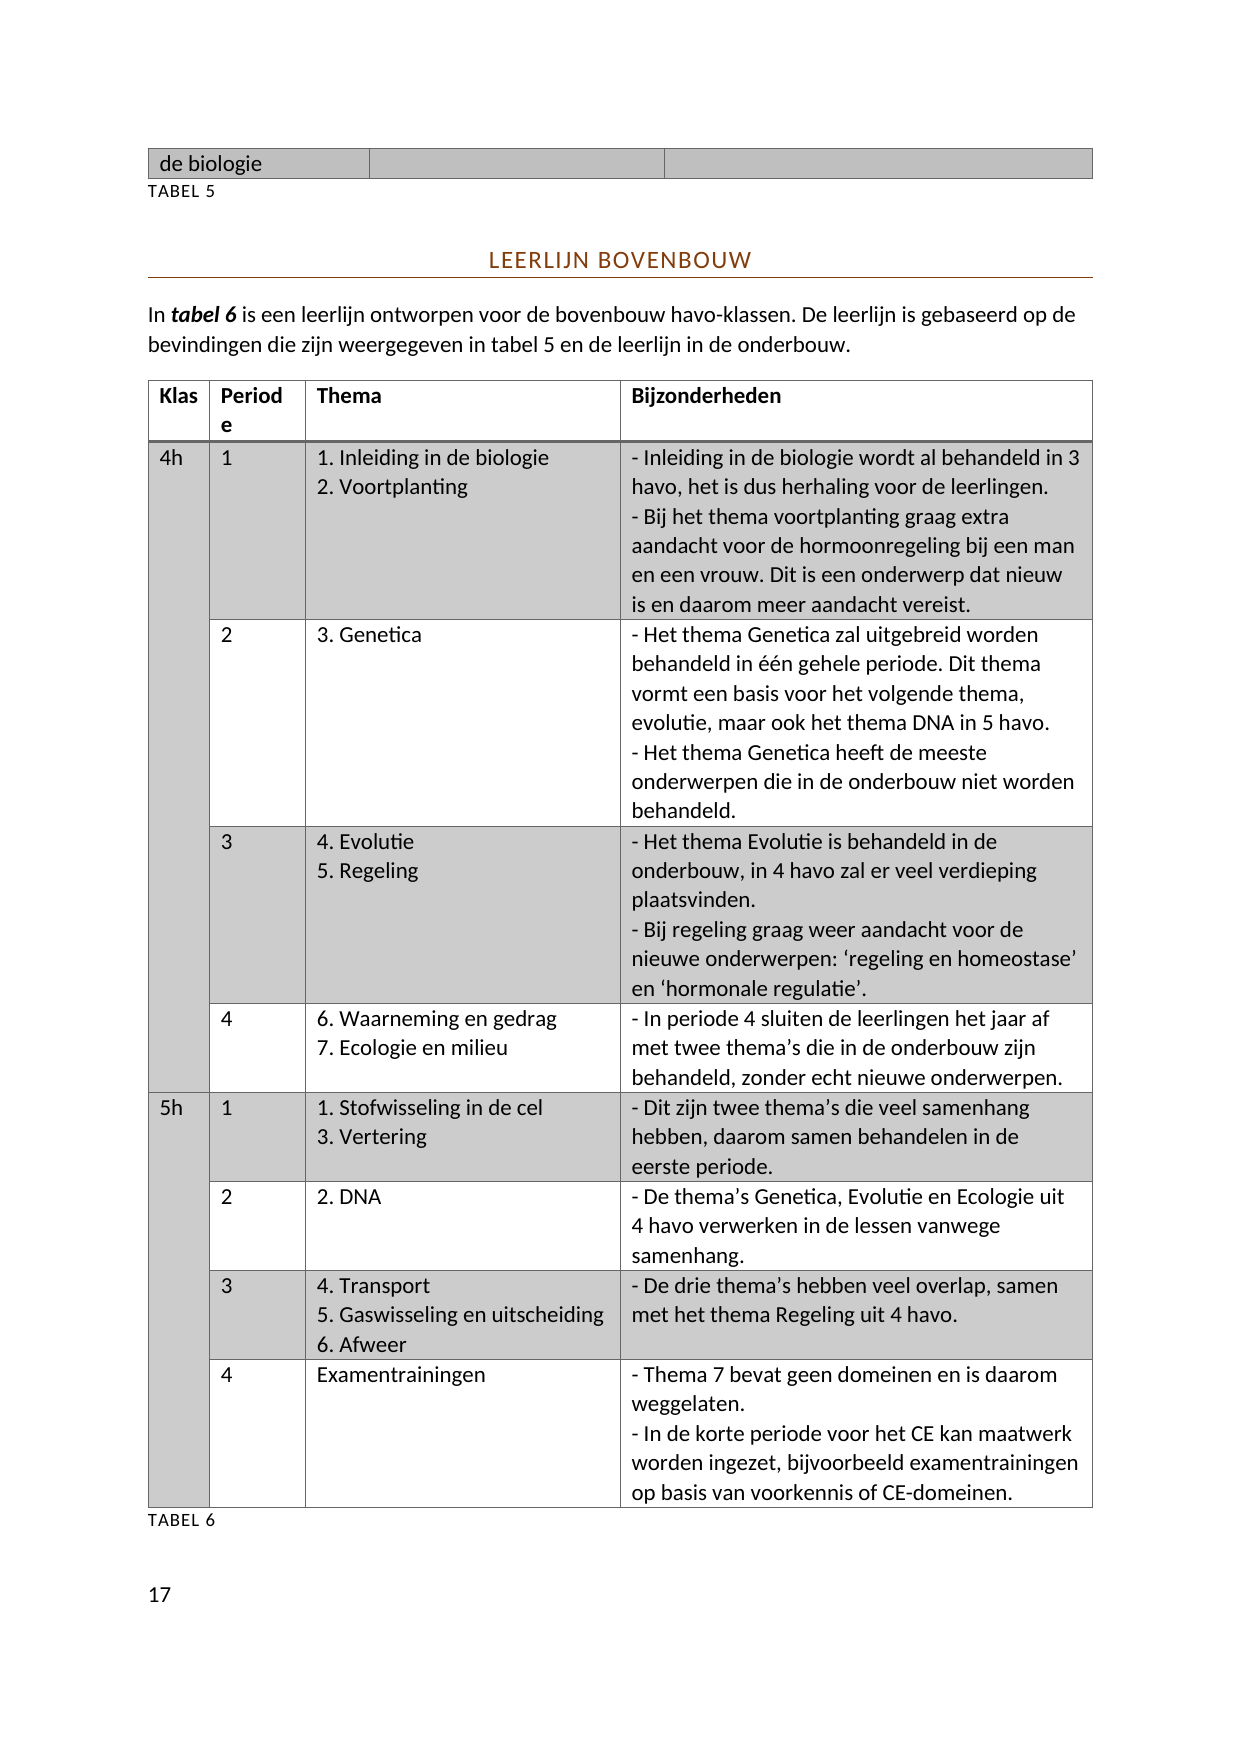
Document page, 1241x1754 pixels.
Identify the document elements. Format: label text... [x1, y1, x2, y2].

table_cell 4 [210, 1004, 305, 1092]
table_cell 4 [210, 1360, 305, 1507]
table_header Bijzonderheden [621, 381, 1092, 440]
table_cell 4. Transport 5. Gaswisseling en uitscheiding 6. Afweer [306, 1271, 620, 1359]
table_cell 6. Waarneming en gedrag 7. Ecologie en milieu [306, 1004, 620, 1092]
table_cell - De thema’s Genetica, Evolutie en Ecologie uit 4 havo verwerken in de lessen vanwege samenhang. [621, 1182, 1092, 1270]
table_cell 1 [210, 443, 305, 619]
table_cell - Het thema Evolutie is behandeld in de onderbouw, in 4 havo zal er veel verdieping plaatsvinden. - Bij regeling graag weer aandacht voor de nieuwe onderwerpen: ‘regeling en homeostase’ en ‘hormonale regulatie’. [621, 827, 1092, 1003]
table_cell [665, 149, 1092, 178]
table_cell - Inleiding in de biologie wordt al behandeld in 3 havo, het is dus herhaling voor de leerlingen. - Bij het thema voortplanting graag extra aandacht voor de hormoonregeling bij een man en een vrouw. Dit is een onderwerp dat nieuw is en daarom meer aandacht vereist. [621, 443, 1092, 619]
table_cell 1 [210, 1093, 305, 1181]
table_cell Examentrainingen [306, 1360, 620, 1507]
table_cell 2 [210, 620, 305, 826]
table_header Thema [306, 381, 620, 440]
table_cell - Het thema Genetica zal uitgebreid worden behandeld in één gehele periode. Dit thema vormt een basis voor het volgende thema, evolutie, maar ook het thema DNA in 5 havo. - Het thema Genetica heeft de meeste onderwerpen die in de onderbouw niet worden behandeld. [621, 620, 1092, 826]
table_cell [370, 149, 664, 178]
table_cell - Dit zijn twee thema’s die veel samenhang hebben, daarom samen behandelen in de eerste periode. [621, 1093, 1092, 1181]
table_cell 2 [210, 1182, 305, 1270]
table_cell 3. Genetica [306, 620, 620, 826]
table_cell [149, 149, 369, 178]
table_cell - De drie thema’s hebben veel overlap, samen met het thema Regeling uit 4 havo. [621, 1271, 1092, 1359]
table_cell 3 [210, 1271, 305, 1359]
table_cell 4h [149, 443, 209, 1092]
table_cell 5h [149, 1093, 209, 1507]
table_cell - In periode 4 sluiten de leerlingen het jaar af met twee thema’s die in de onderbouw zijn behandeld, zonder echt nieuwe onderwerpen. [621, 1004, 1092, 1092]
table_cell 4. Evolutie 5. Regeling [306, 827, 620, 1003]
table_header Periode [210, 381, 305, 440]
table_cell 3 [210, 827, 305, 1003]
table_cell - Thema 7 bevat geen domeinen en is daarom weggelaten. - In de korte periode voor het CE kan maatwerk worden ingezet, bijvoorbeeld examentrainingen op basis van voorkennis of CE-domeinen. [621, 1360, 1092, 1507]
table_cell 1. Inleiding in de biologie 2. Voortplanting [306, 443, 620, 619]
subtitle Leerlijn bovenbouw [148, 245, 1093, 277]
table_header Klas [149, 381, 209, 440]
table_cell 1. Stofwisseling in de cel 3. Vertering [306, 1093, 620, 1181]
table_cell 2. DNA [306, 1182, 620, 1270]
text In tabel 6 is een leerlijn ontworpen voor de bovenbouw havo-klassen. De leerlijn is gebaseerd op de bevindingen die zijn weergegeven in tabel 5 en de leerlijn in de onderbouw. [148, 301, 1093, 358]
